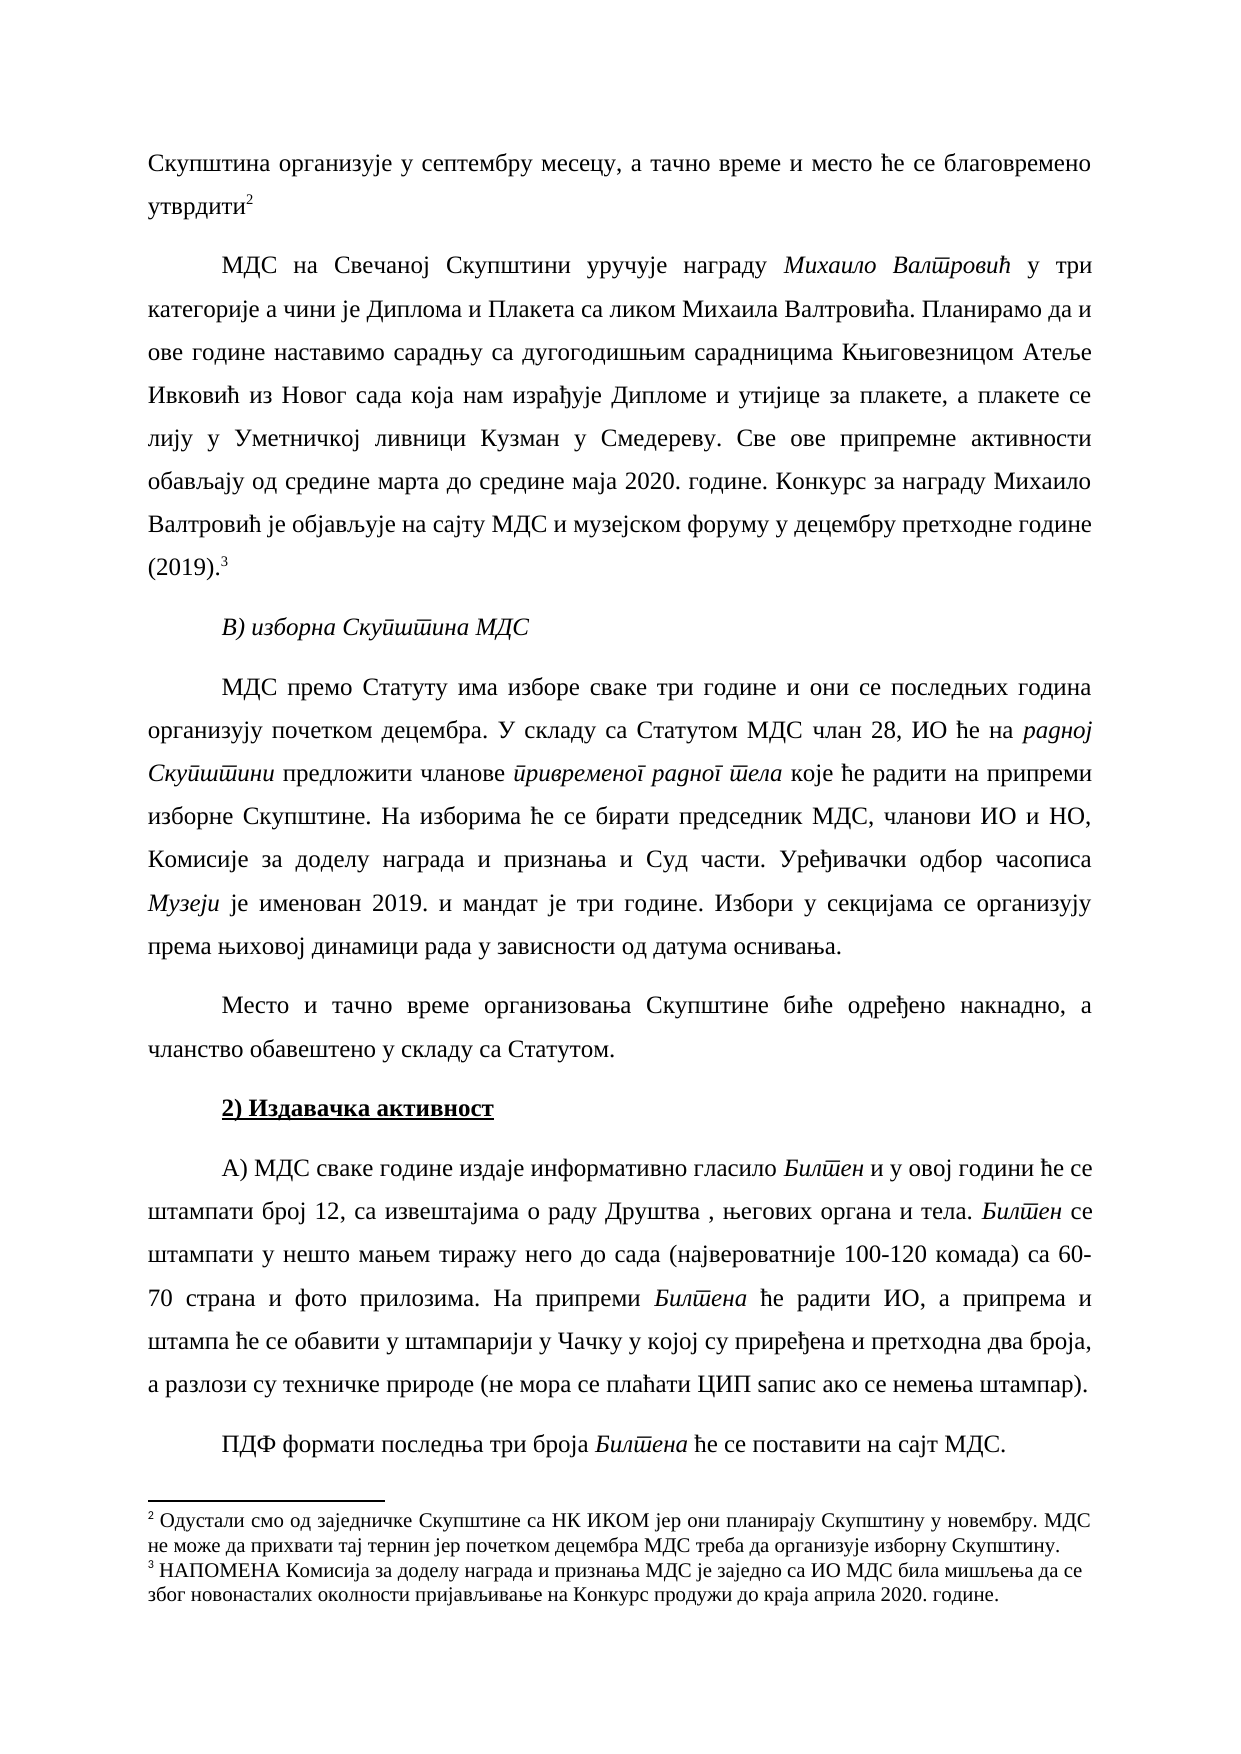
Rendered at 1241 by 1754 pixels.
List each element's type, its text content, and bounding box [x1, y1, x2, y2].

text Место и тачно време организовања Скупштине биће одређено накнадно, а чланство обавештено у складу са Статутом. [148, 991, 1093, 1062]
text В) изборна Скупштина МДС [148, 612, 1093, 641]
text 2) Издавачка активност [148, 1093, 1093, 1122]
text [148, 148, 1093, 219]
text МДС на Свечаној Скупштини уручује награду Михаило Валтровић у три категорије а чини је Диплома и Плакета са ликом Михаила Валтровића. Планирамо да и ове године наставимо сарадњу са дугогодишњим сарадницима Књиговезницом Атеље Ивковић из Новог сада која нам израђује Дипломе и утијице за плакете, а плакете се лију у Уметничкој ливници Кузман у Смедереву. Све ове припремне активности обављају од средине марта до средине маја 2020. године. Конкурс за награду Михаило Валтровић је објављује на сајту МДС и музејском форуму у децембру претходне године (2019). [148, 251, 1093, 581]
text А) МДС сваке године издаје информативно гласило Билтен и у овој години ће се штампати број 12, са извештајима о раду Друштва , његових органа и тела. Билтен се штампати у нешто мањем тиражу него до сада (највероватније 100-120 комада) са 60- 70 страна и фото прилозима. На припреми Билтена ће радити ИО, а припрема и штампа ће се обавити у штампарији у Чачку у којој су приређена и претходна два броја, а разлози су техничке природе (не мора се плаћати ЦИП ѕапис ако се немења штампар). [148, 1153, 1093, 1398]
text МДС премо Статуту има изборе сваке три године и они се последњих година организују почетком децембра. У складу са Статутом МДС члан 28, ИО ће на радној Скупштини предложити чланове привременог радног тела које ће радити на припреми изборне Скупштине. На изборима ће се бирати председник МДС, чланови ИО и НО, Комисије за доделу награда и признања и Суд части. Уређивачки одбор часописа Музеји је именован 2019. и мандат је три године. Избори у секцијама се организују према њиховој динамици рада у зависности од датума оснивања. [148, 672, 1093, 959]
text ПДФ формати последња три броја Билтена ће се поставити на сајт МДС. [148, 1429, 1093, 1457]
